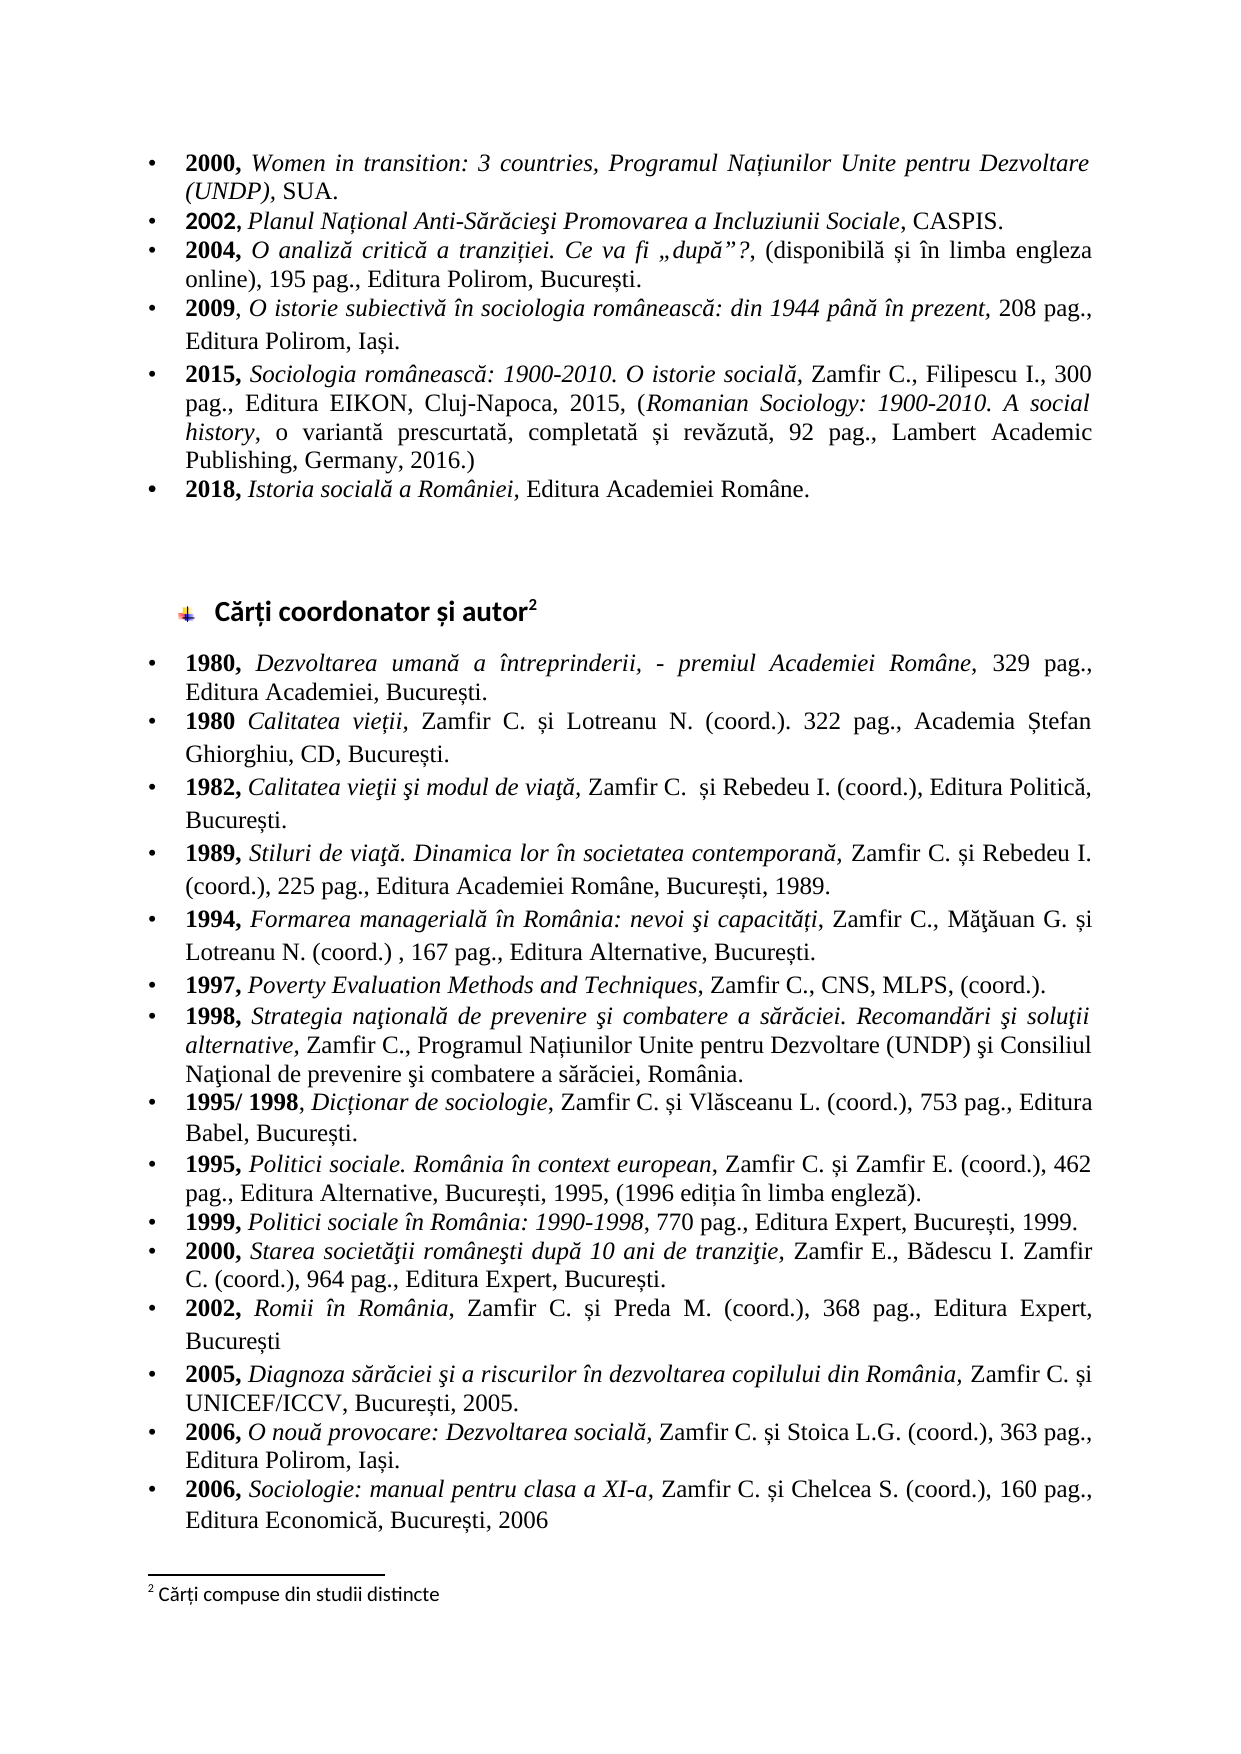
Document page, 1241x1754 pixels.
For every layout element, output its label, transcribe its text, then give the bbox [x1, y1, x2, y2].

list 1980, Dezvoltarea umană a întreprinderii, - premiul Academiei Române, 329 pag., Editura Academiei, București. [148, 648, 1093, 706]
list 2006, Sociologie: manual pentru clasa a XI-a, Zamfir C. și Chelcea S. (coord.), 160 pag., Editura Economică, București, 2006 [148, 1474, 1093, 1534]
list 1980 Calitatea vieții, Zamfir C. și Lotreanu N. (coord.). 322 pag., Academia Ștefan Ghiorghiu, CD, București. [148, 706, 1093, 768]
list 2018, Istoria socială a României, Editura Academiei Române. [148, 474, 1093, 503]
list Cărți coordonator și autor [177, 593, 1093, 629]
list 1989, Stiluri de viaţă. Dinamica lor în societatea contemporană, Zamfir C. și Rebedeu I. (coord.), 225 pag., Editura Academiei Române, București, 1989. [148, 838, 1093, 900]
list 1998, Strategia naţională de prevenire şi combatere a sărăciei. Recomandări şi soluţii alternative, Zamfir C., Programul Națiunilor Unite pentru Dezvoltare (UNDP) şi Consiliul Naţional de prevenire şi combatere a sărăciei, România. [148, 1001, 1093, 1087]
list 1999, Politici sociale în România: 1990-1998, 770 pag., Editura Expert, București, 1999. [148, 1207, 1093, 1236]
list 2000, Starea societăţii româneşti după 10 ani de tranziţie, Zamfir E., Bădescu I. Zamfir C. (coord.), 964 pag., Editura Expert, București. [148, 1236, 1093, 1293]
list 1994, Formarea managerială în România: nevoi şi capacități, Zamfir C., Măţăuan G. și Lotreanu N. (coord.) , 167 pag., Editura Alternative, București. [148, 904, 1093, 966]
list 2004, O analiză critică a tranziției. Ce va fi „după”?, (disponibilă și în limba engleza online), 195 pag., Editura Polirom, București. [148, 236, 1093, 293]
list 2015, Sociologia românească: 1900-2010. O istorie socială, Zamfir C., Filipescu I., 300 pag., Editura EIKON, Cluj-Napoca, 2015, (Romanian Sociology: 1900-2010. A social history, o variantă prescurtată, completată și revăzută, 92 pag., Lambert Academic Publishing, Germany, 2016.) [148, 359, 1093, 474]
list 2002, Planul Național Anti-Sărăcieşi Promovarea a Incluziunii Sociale, CASPIS. [148, 205, 1093, 236]
list 2006, O nouă provocare: Dezvoltarea socială, Zamfir C. și Stoica L.G. (coord.), 363 pag., Editura Polirom, Iași. [148, 1417, 1093, 1474]
list 1995, Politici sociale. România în context european, Zamfir C. și Zamfir E. (coord.), 462 pag., Editura Alternative, București, 1995, (1996 ediția în limba engleză). [148, 1149, 1093, 1207]
list 1982, Calitatea vieţii şi modul de viaţă, Zamfir C. și Rebedeu I. (coord.), Editura Politică, București. [148, 772, 1093, 834]
list 2005, Diagnoza sărăciei şi a riscurilor în dezvoltarea copilului din România, Zamfir C. și UNICEF/ICCV, București, 2005. [148, 1359, 1093, 1417]
list 2000, Women in transition: 3 countries, Programul Națiunilor Unite pentru Dezvoltare (UNDP), SUA. [148, 148, 1093, 205]
list 1995/ 1998, Dicționar de sociologie, Zamfir C. și Vlăsceanu L. (coord.), 753 pag., Editura Babel, București. [148, 1087, 1093, 1147]
list 2009, O istorie subiectivă în sociologia românească: din 1944 până în prezent, 208 pag., Editura Polirom, Iași. [148, 293, 1093, 355]
list 2002, Romii în România, Zamfir C. și Preda M. (coord.), 368 pag., Editura Expert, București [148, 1293, 1093, 1355]
picture [178, 605, 195, 622]
list 1997, Poverty Evaluation Methods and Techniques, Zamfir C., CNS, MLPS, (coord.). [148, 970, 1093, 999]
